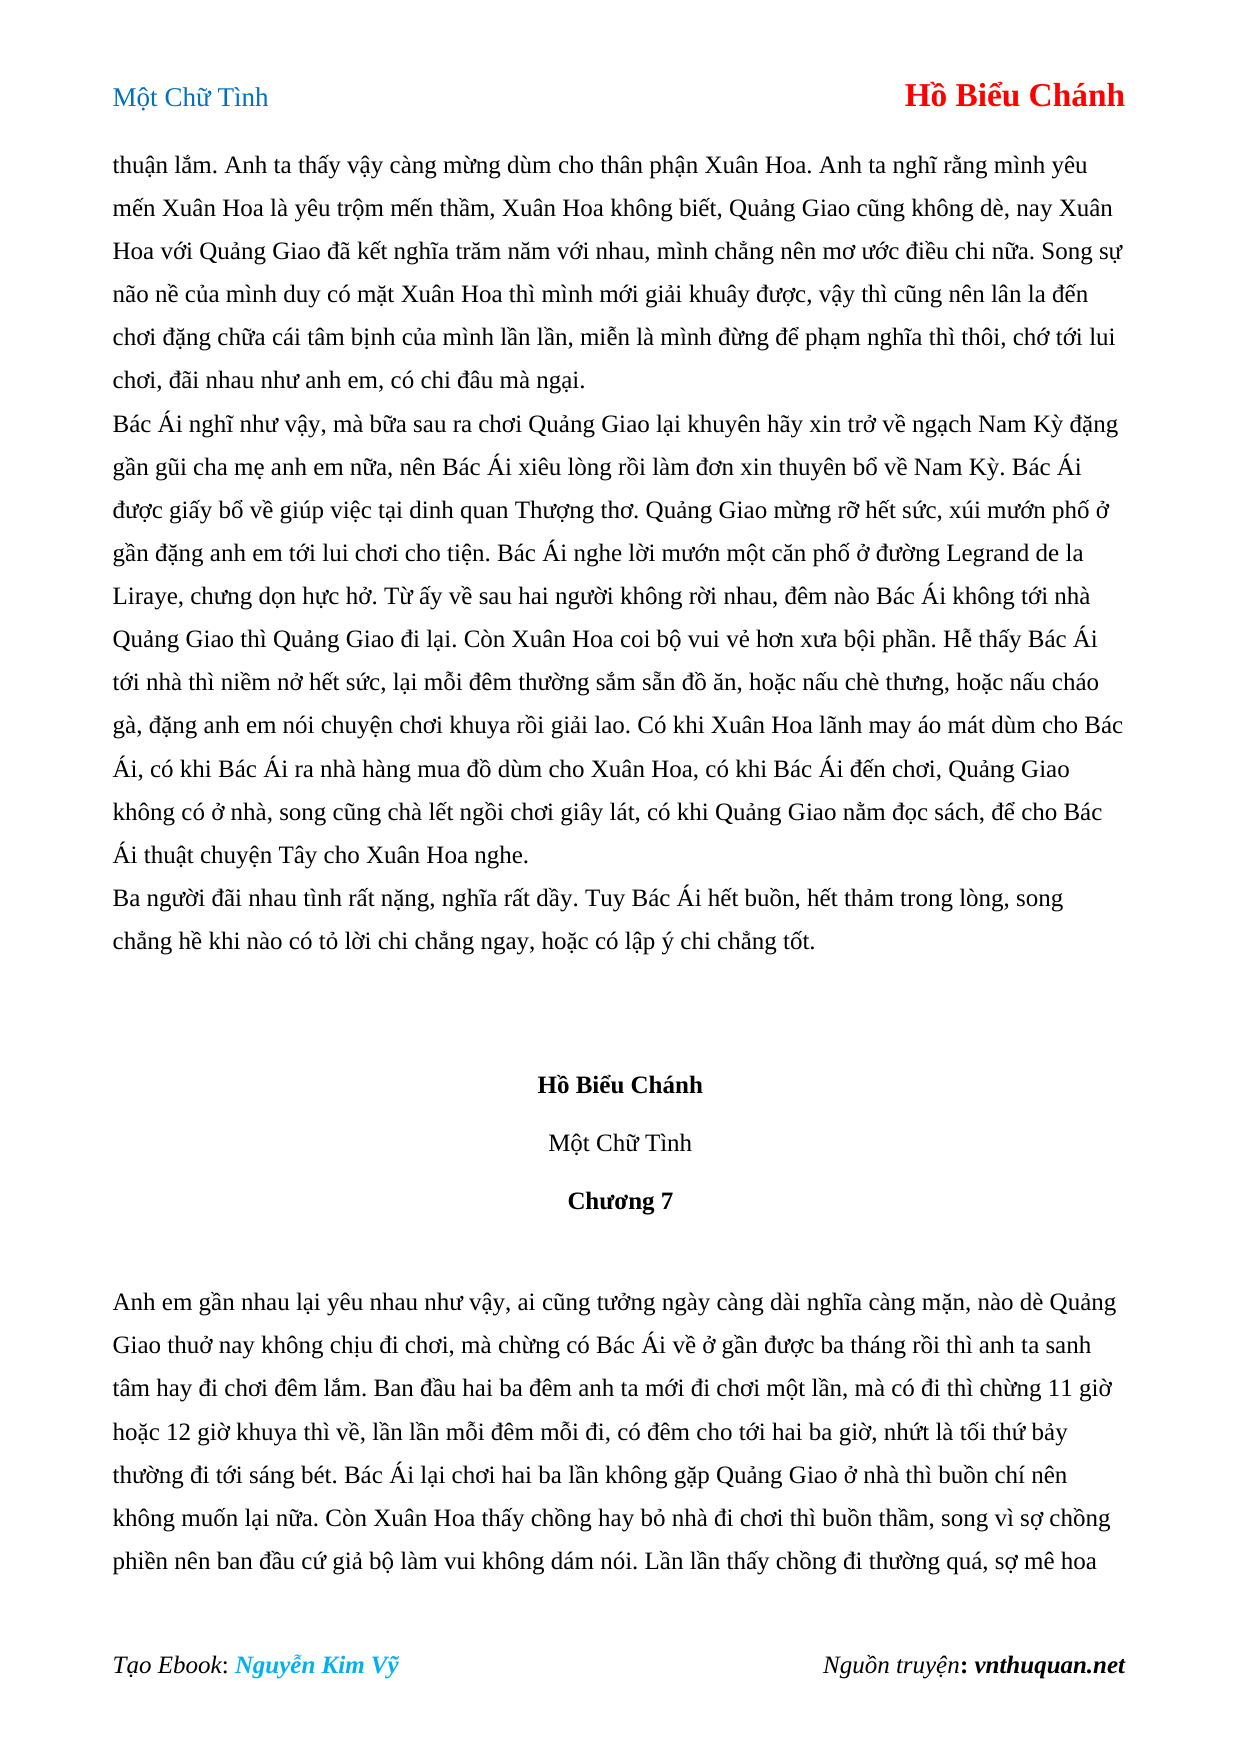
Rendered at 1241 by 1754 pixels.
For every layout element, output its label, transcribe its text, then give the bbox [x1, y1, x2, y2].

text Một Chữ Tình [112, 1128, 1128, 1157]
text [112, 150, 1128, 998]
text Chương 7 [112, 1186, 1128, 1215]
text Hồ Biểu Chánh [112, 1070, 1128, 1099]
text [112, 1244, 1128, 1575]
